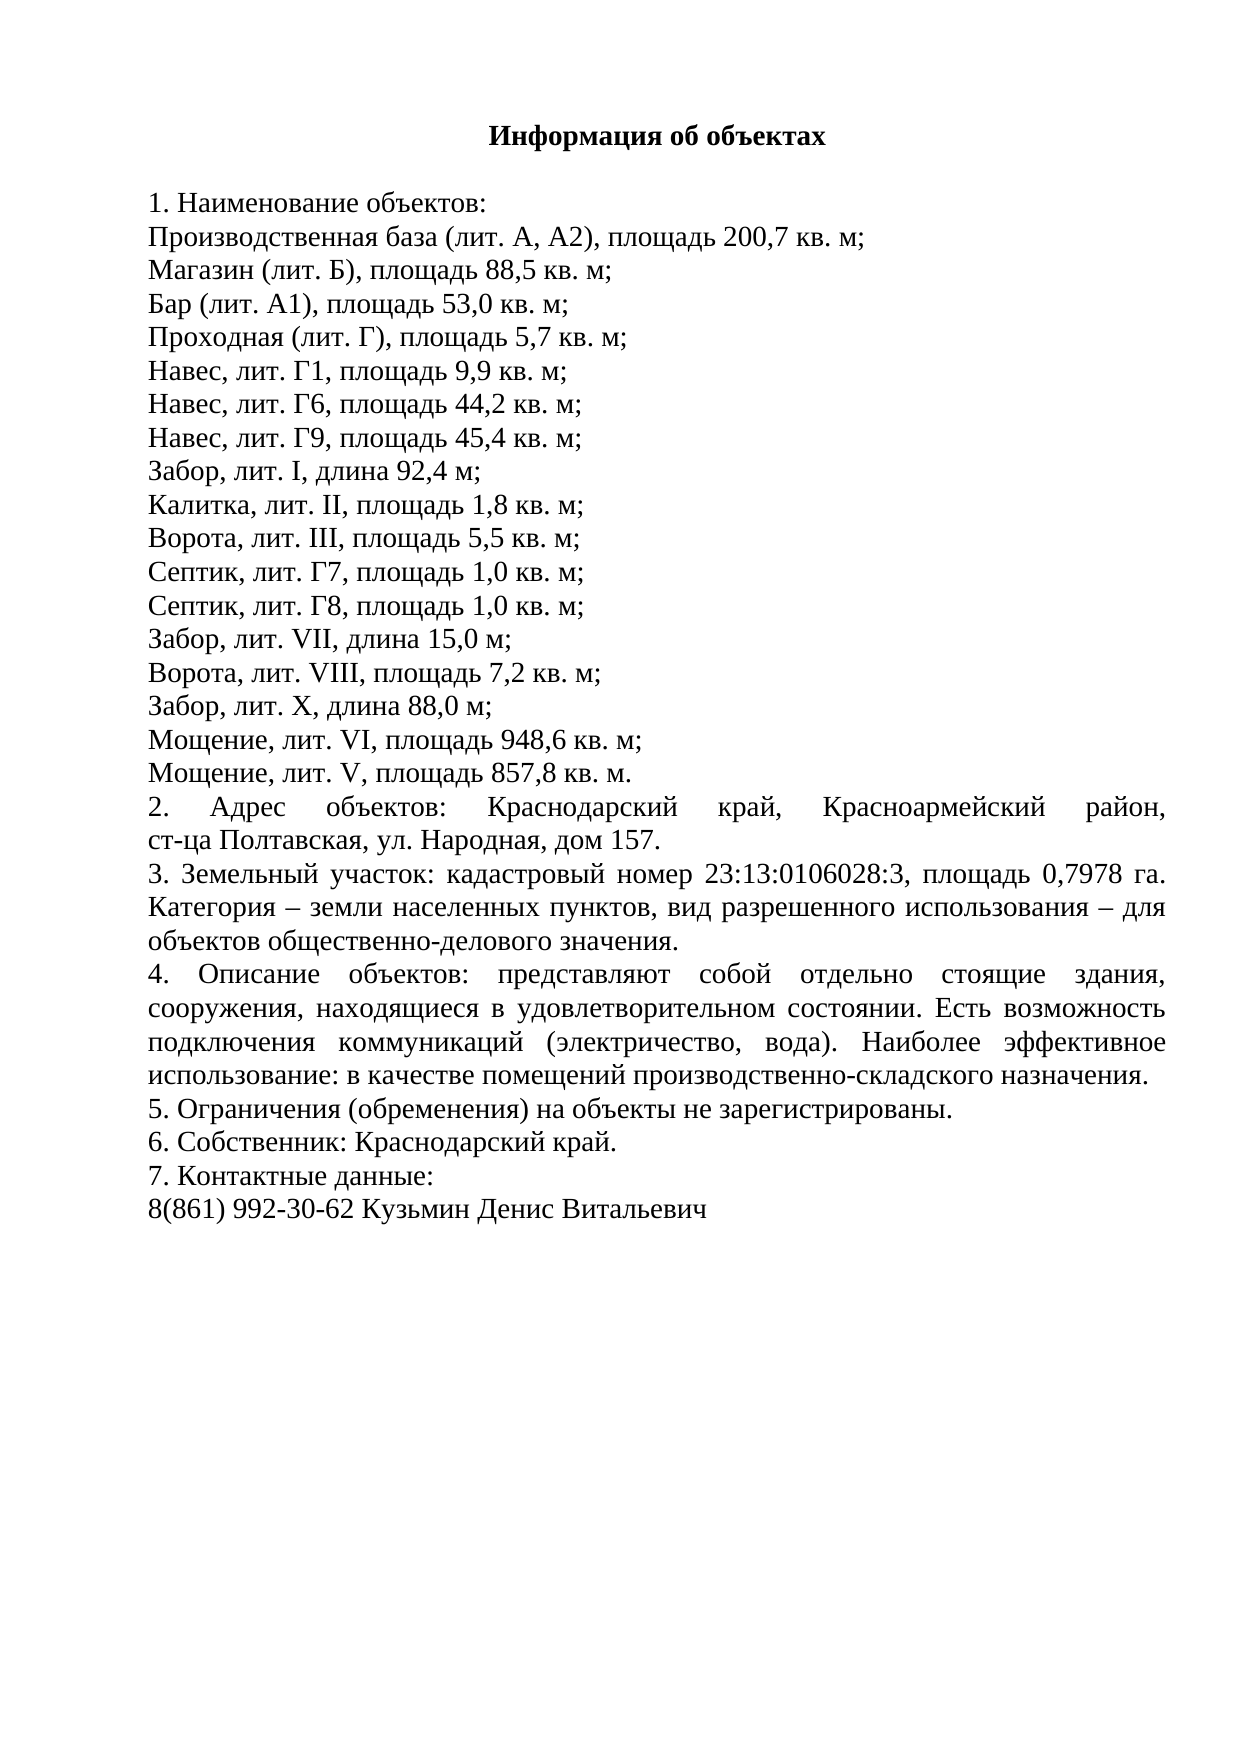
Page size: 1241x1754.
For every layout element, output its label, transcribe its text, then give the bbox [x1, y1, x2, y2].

list 4. Описание объектов: представляют собой отдельно стоящие здания, сооружения, находящиеся в удовлетворительном состоянии. Есть возможность подключения коммуникаций (электричество, вода). Наиболее эффективное использование: в качестве помещений производственно-складского назначения. [148, 957, 1167, 1091]
list Производственная база (лит. А, А2), площадь 200,7 кв. м; [148, 219, 1167, 252]
list Калитка, лит. II, площадь 1,8 кв. м; [148, 487, 1167, 521]
list Мощение, лит. V, площадь 857,8 кв. м. [148, 755, 1167, 789]
list 3. Земельный участок: кадастровый номер 23:13:0106028:3, площадь 0,7978 га. Категория – земли населенных пунктов, вид разрешенного использования – для объектов общественно-делового значения. [148, 856, 1167, 957]
list 5. Ограничения (обременения) на объекты не зарегистрированы. [148, 1091, 1167, 1124]
list Забор, лит. X, длина 88,0 м; [148, 688, 1167, 722]
list 1. Наименование объектов: [148, 185, 1167, 219]
text 7. Контактные данные: [148, 1158, 1152, 1191]
text 6. Собственник: Краснодарский край. [148, 1124, 1152, 1158]
list Ворота, лит. VIII, площадь 7,2 кв. м; [148, 655, 1167, 688]
list Забор, лит. I, длина 92,4 м; [148, 453, 1167, 487]
list Навес, лит. Г9, площадь 45,4 кв. м; [148, 420, 1167, 453]
list Навес, лит. Г1, площадь 9,9 кв. м; [148, 353, 1167, 386]
list Септик, лит. Г7, площадь 1,0 кв. м; [148, 554, 1167, 588]
list 2. Адрес объектов: Краснодарский край, Красноармейский район, ст-ца Полтавская, ул. Народная, дом 157. [148, 789, 1167, 856]
text Информация об объектах [148, 118, 1167, 152]
list Мощение, лит. VI, площадь 948,6 кв. м; [148, 722, 1167, 755]
list Септик, лит. Г8, площадь 1,0 кв. м; [148, 588, 1167, 621]
list Забор, лит. VII, длина 15,0 м; [148, 621, 1167, 655]
list Проходная (лит. Г), площадь 5,7 кв. м; [148, 319, 1167, 353]
list Магазин (лит. Б), площадь 88,5 кв. м; [148, 252, 1167, 286]
list Бар (лит. А1), площадь 53,0 кв. м; [148, 286, 1167, 319]
list Ворота, лит. III, площадь 5,5 кв. м; [148, 521, 1167, 554]
text 8(861) 992-30-62 Кузьмин Денис Витальевич [148, 1191, 1152, 1225]
list Навес, лит. Г6, площадь 44,2 кв. м; [148, 386, 1167, 420]
